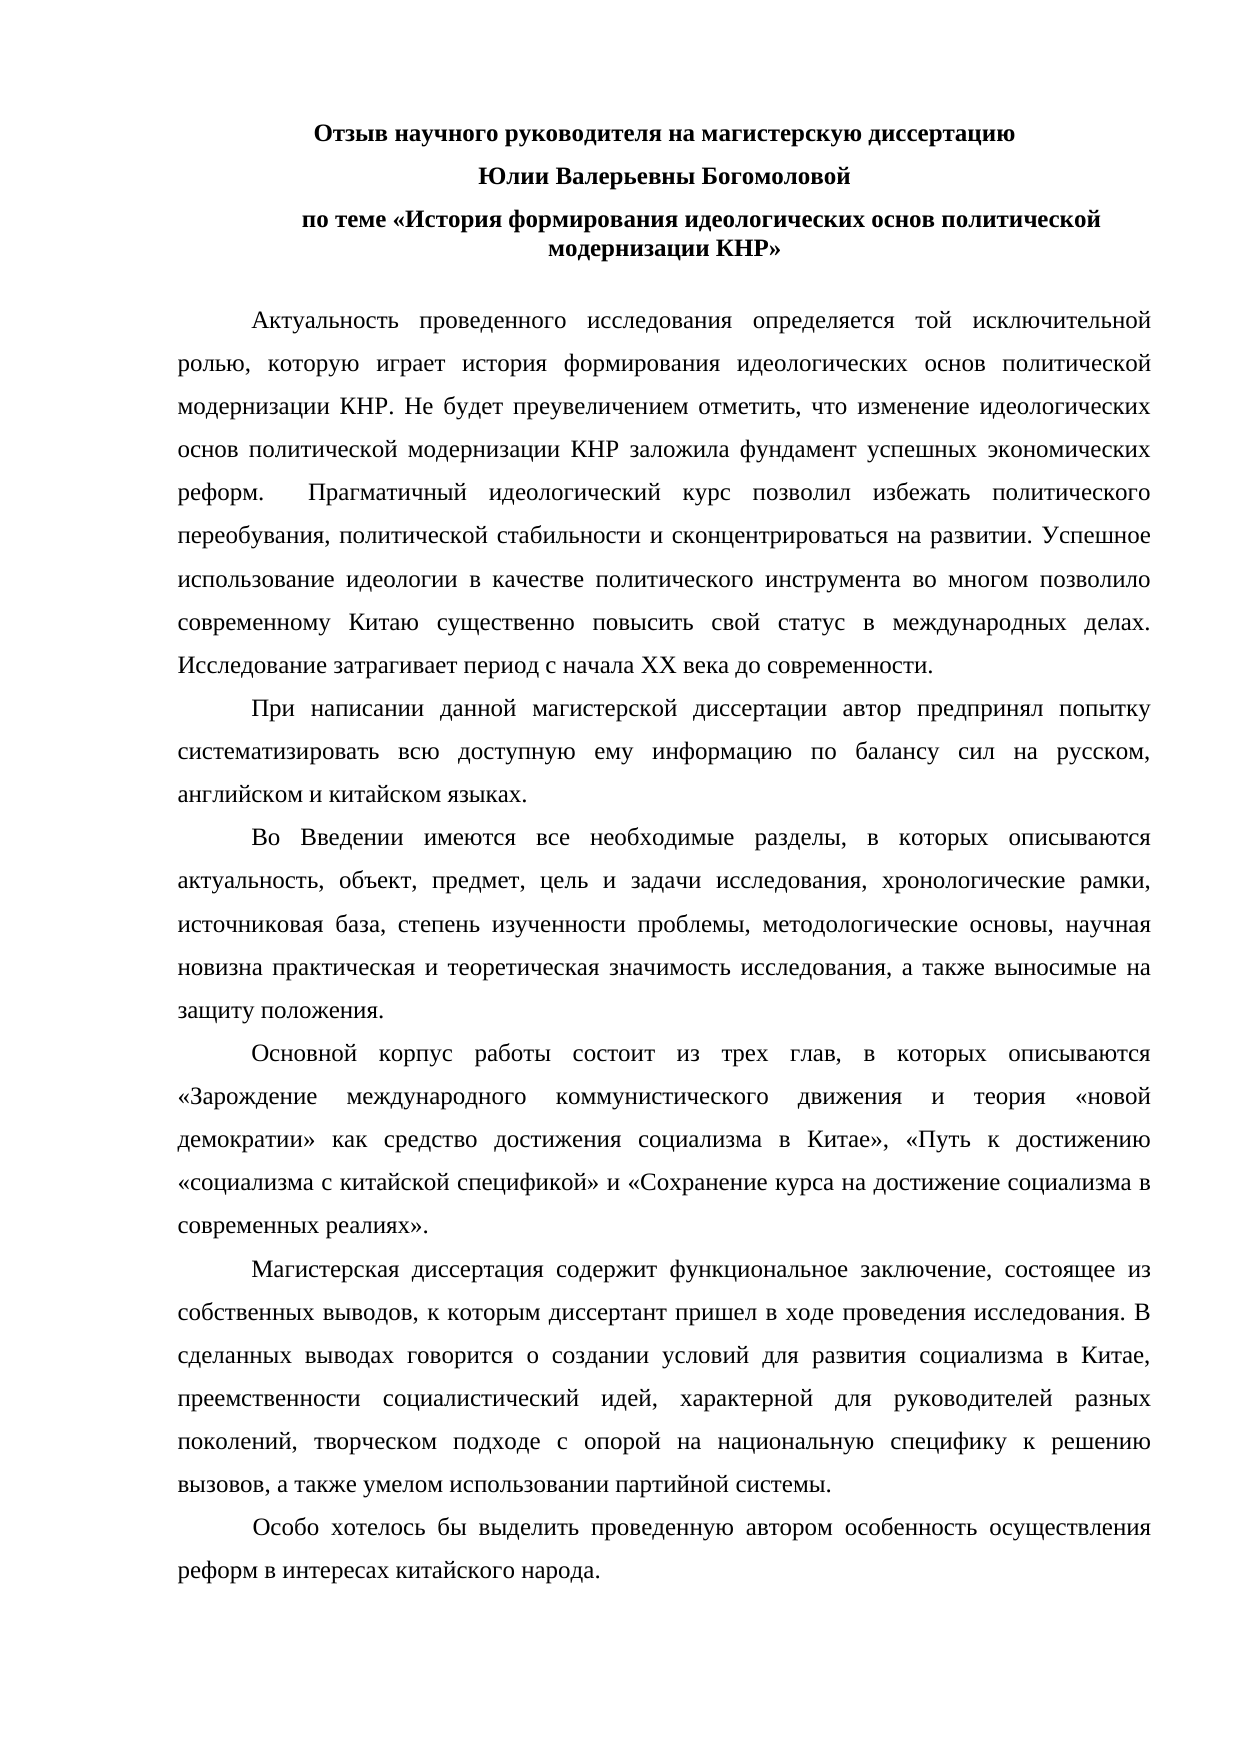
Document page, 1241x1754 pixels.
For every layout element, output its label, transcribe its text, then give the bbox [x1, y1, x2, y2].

text Особо хотелось бы выделить проведенную автором особенность осуществления реформ в интересах китайского народа. [177, 1512, 1152, 1584]
text Юлии Валерьевны Богомоловой [177, 161, 1152, 190]
text При написании данной магистерской диссертации автор предпринял попытку систематизировать всю доступную ему информацию по балансу сил на русском, английском и китайском языках. [177, 693, 1152, 808]
text Основной корпус работы состоит из трех глав, в которых описываются «Зарождение международного коммунистического движения и теория «новой демократии» как средство достижения социализма в Китае», «Путь к достижению «социализма с китайской спецификой» и «Сохранение курса на достижение социализма в современных реалиях». [177, 1038, 1152, 1239]
text Магистерская диссертация содержит функциональное заключение, состоящее из собственных выводов, к которым диссертант пришел в ходе проведения исследования. В сделанных выводах говорится о создании условий для развития социализма в Китае, преемственности социалистический идей, характерной для руководителей разных поколений, творческом подходе с опорой на национальную специфику к решению вызовов, а также умелом использовании партийной системы. [177, 1254, 1152, 1498]
text по теме «История формирования идеологических основ политической модернизации КНР» [177, 204, 1152, 262]
text Отзыв научного руководителя на магистерскую диссертацию [177, 118, 1152, 147]
text Во Введении имеются все необходимые разделы, в которых описываются актуальность, объект, предмет, цель и задачи исследования, хронологические рамки, источниковая база, степень изученности проблемы, методологические основы, научная новизна практическая и теоретическая значимость исследования, а также выносимые на защиту положения. [177, 822, 1152, 1024]
text Актуальность проведенного исследования определяется той исключительной ролью, которую играет история формирования идеологических основ политической модернизации КНР. Не будет преувеличением отметить, что изменение идеологических основ политической модернизации КНР заложила фундамент успешных экономических реформ. Прагматичный идеологический курс позволил избежать политического переобувания, политической стабильности и сконцентрироваться на развитии. Успешное использование идеологии в качестве политического инструмента во многом позволило современному Китаю существенно повысить свой статус в международных делах. Исследование затрагивает период с начала ХХ века до современности. [177, 305, 1152, 679]
